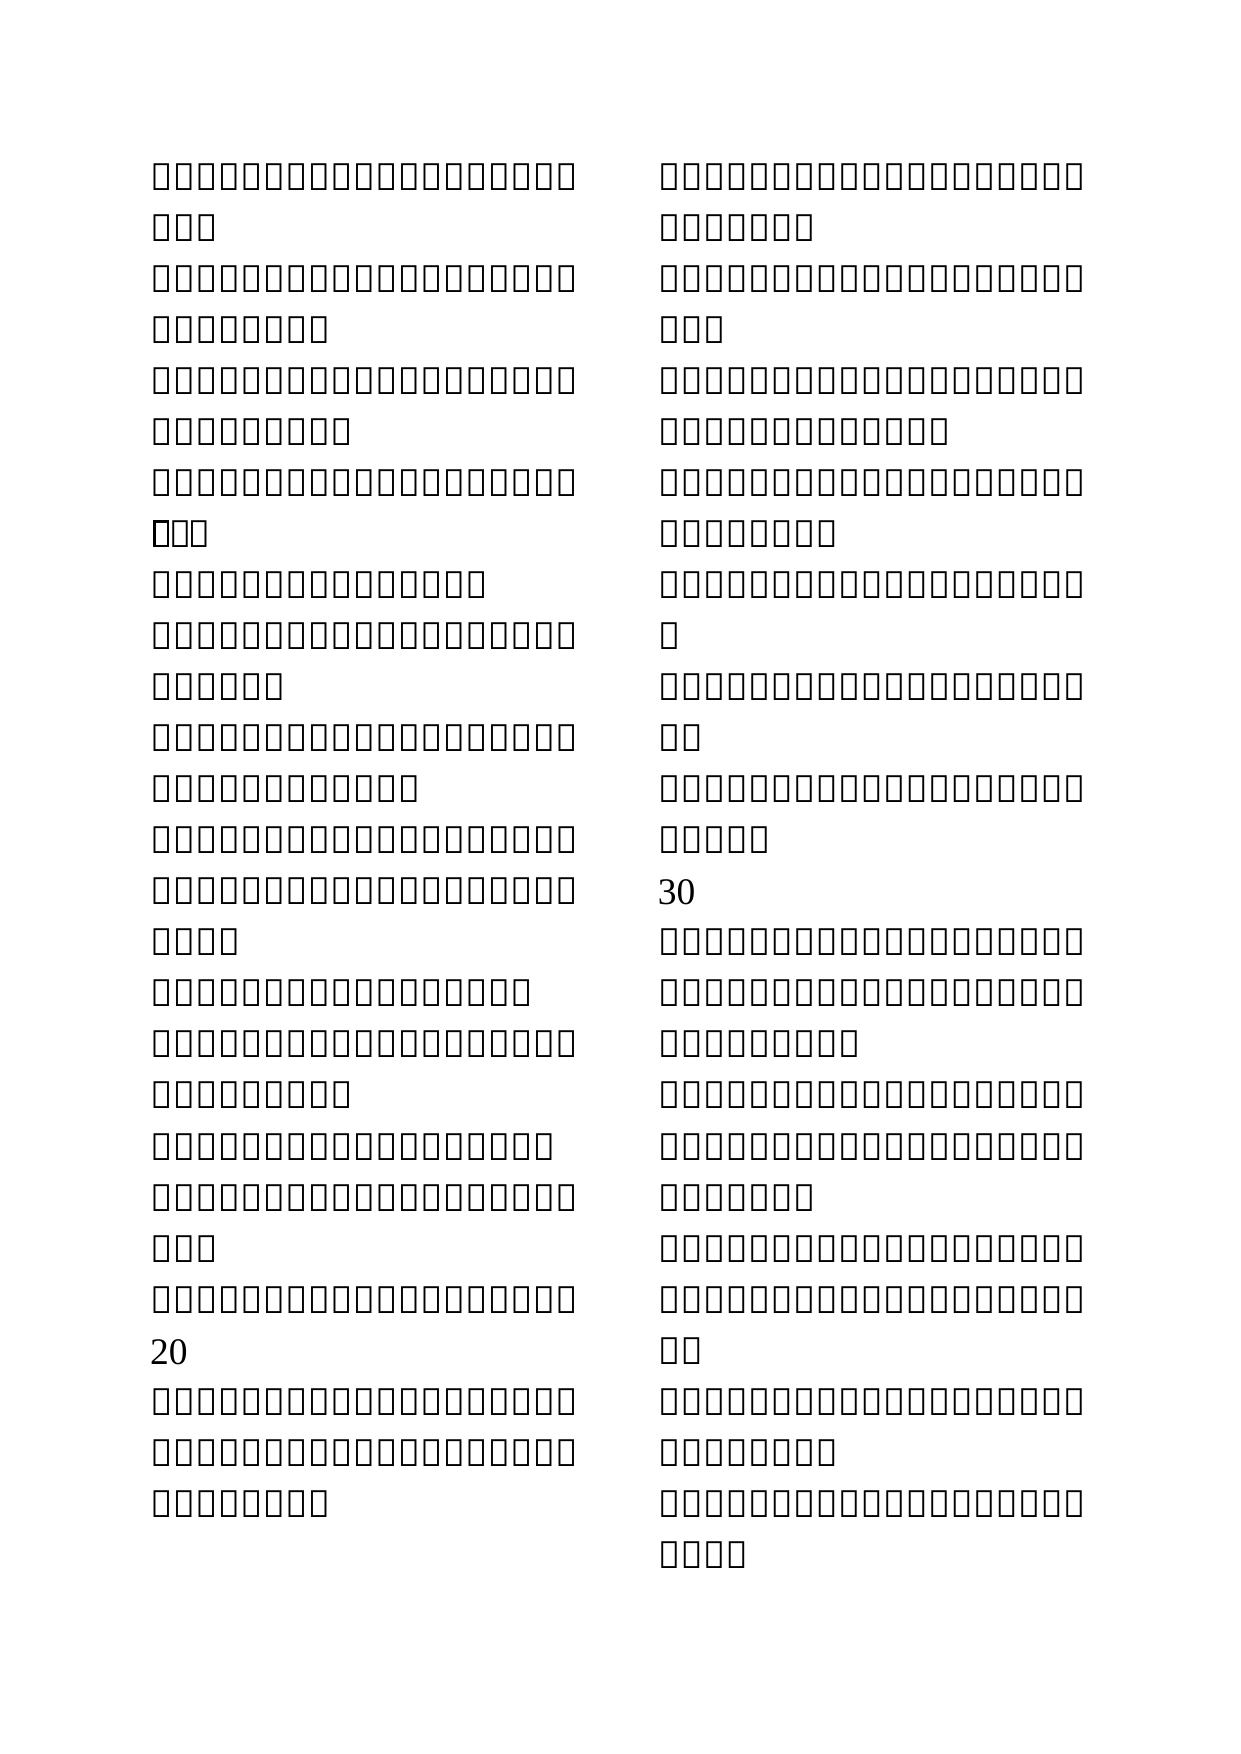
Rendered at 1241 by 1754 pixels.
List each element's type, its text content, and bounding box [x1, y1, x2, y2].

text  [150, 967, 583, 1018]
text  [150, 558, 583, 609]
text  [658, 150, 1090, 252]
text  [658, 456, 1090, 558]
text  [150, 609, 583, 711]
text  [658, 1273, 1090, 1375]
text  [150, 1426, 583, 1528]
text  [658, 1477, 1090, 1579]
text  [150, 456, 583, 507]
text  [150, 1171, 583, 1273]
text  [150, 1375, 583, 1426]
text  [150, 507, 583, 558]
text  [658, 1222, 1090, 1273]
text  [658, 762, 1090, 864]
text  [658, 1069, 1090, 1120]
text  [150, 252, 583, 354]
text  [658, 252, 1090, 354]
text  [150, 864, 583, 967]
text  [150, 354, 583, 456]
text  [658, 1375, 1090, 1477]
text  [150, 1018, 583, 1120]
text  [150, 813, 583, 864]
text  [658, 916, 1090, 967]
text  [150, 150, 583, 252]
text  [658, 558, 1090, 660]
text  [658, 864, 1090, 916]
text  [658, 967, 1090, 1069]
text  [658, 354, 1090, 456]
text  [150, 1273, 583, 1375]
text  [658, 1120, 1090, 1222]
text  [150, 711, 583, 813]
text  [658, 660, 1090, 762]
text  [150, 1120, 583, 1171]
